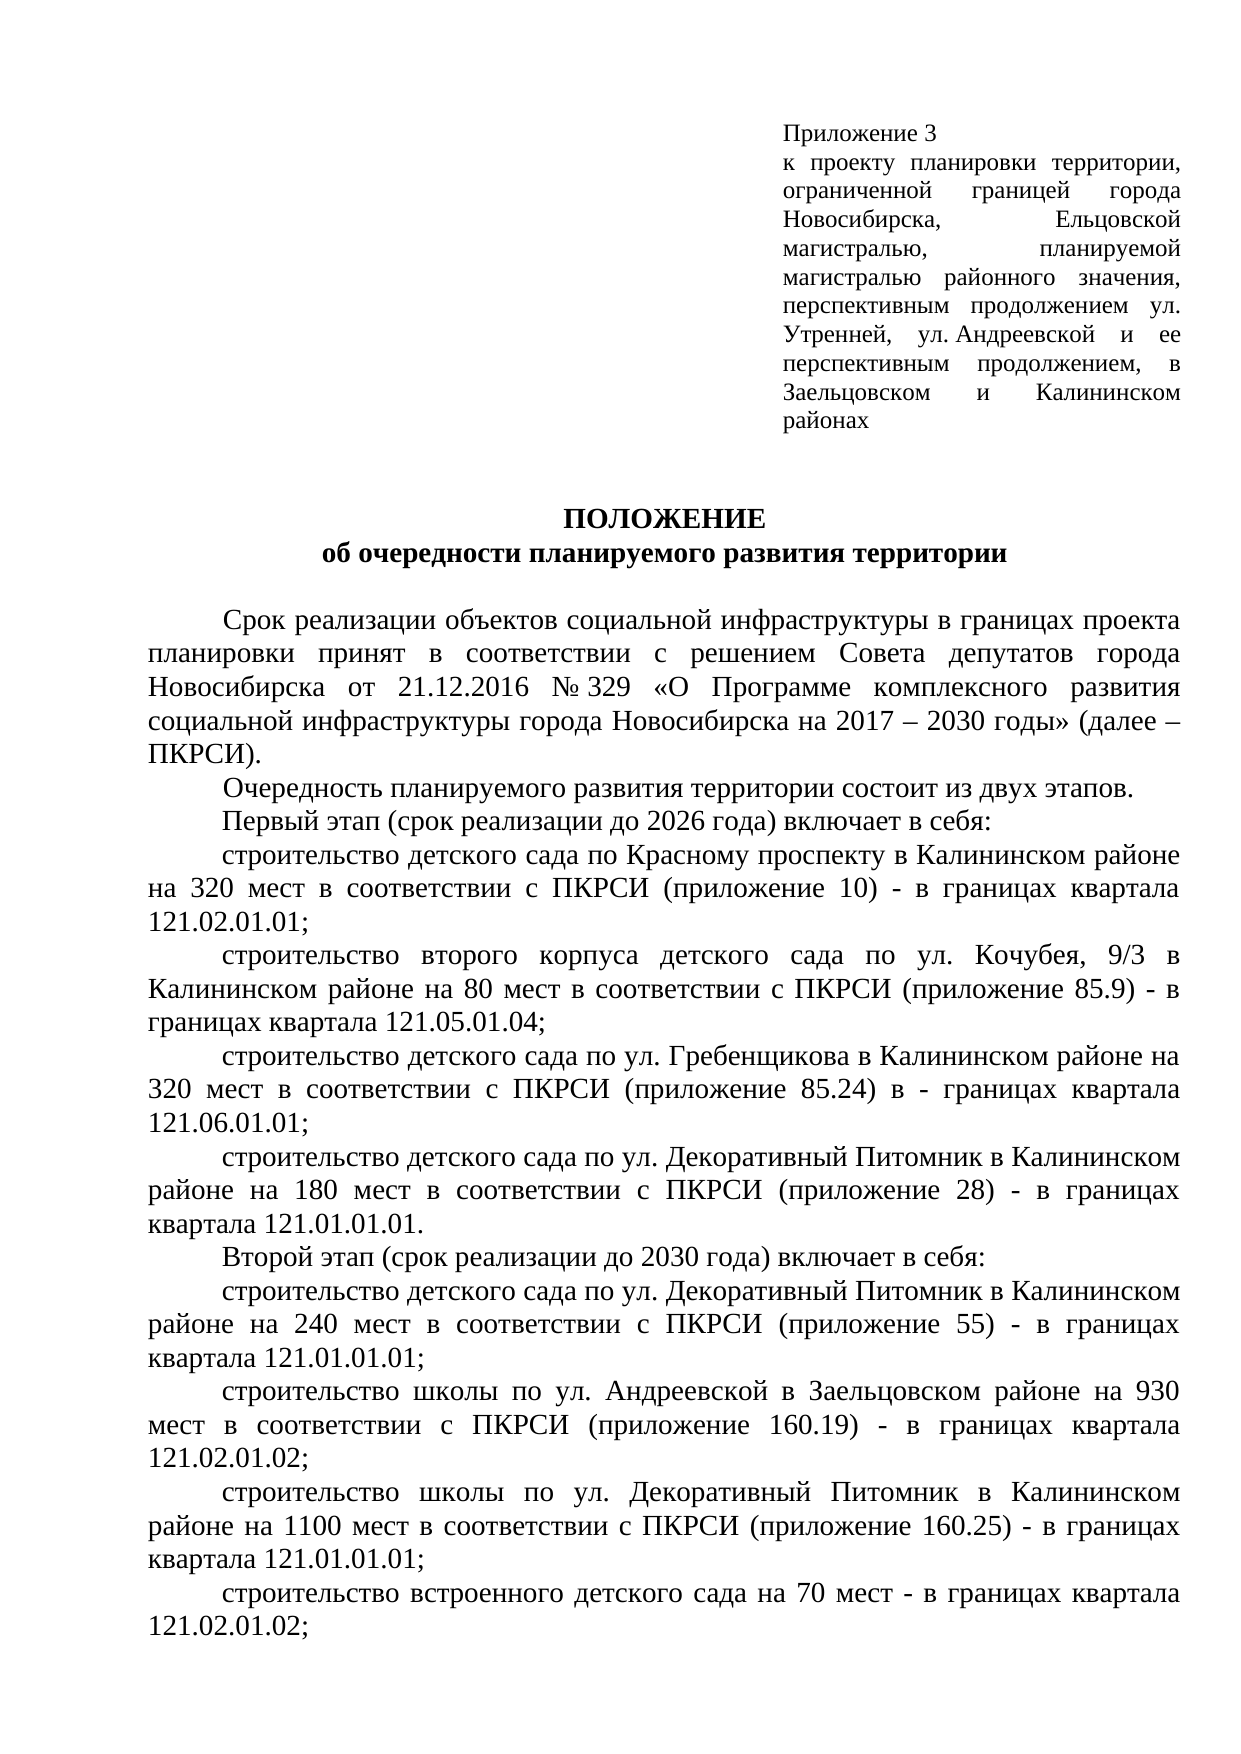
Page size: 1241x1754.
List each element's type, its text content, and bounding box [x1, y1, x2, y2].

text строительство второго корпуса детского сада по ул. Кочубея, 9/3 в Калининском районе на 80 мест в соответствии с ПКРСИ (приложение 85.9) - в границах квартала 121.05.01.04; [148, 937, 1181, 1038]
text строительство школы по ул. Декоративный Питомник в Калининском районе на 1100 мест в соответствии с ПКРСИ (приложение 160.25) - в границах квартала 121.01.01.01; [148, 1474, 1181, 1575]
text об очередности планируемого развития территории [148, 535, 1182, 568]
text ПОЛОЖЕНИЕ [148, 501, 1181, 535]
text строительство детского сада по Красному проспекту в Калининском районе на 320 мест в соответствии с ПКРСИ (приложение 10) - в границах квартала 121.02.01.01; [148, 837, 1181, 937]
text Второй этап (срок реализации до 2030 года) включает в себя: [148, 1239, 1181, 1273]
text строительство детского сада по ул. Гребенщикова в Калининском районе на 320 мест в соответствии с ПКРСИ (приложение 85.24) в - границах квартала 121.06.01.01; [148, 1038, 1181, 1139]
text Первый этап (срок реализации до 2026 года) включает в себя: [148, 803, 1181, 837]
text Приложение 3 [783, 118, 1181, 147]
text строительство встроенного детского сада на 70 мест - в границах квартала 121.02.01.02; [148, 1575, 1181, 1642]
text к проекту планировки территории, ограниченной границей города Новосибирска, Ельцовской магистралью, планируемой магистралью районного значения, перспективным продолжением ул. Утренней, ул. Андреевской и ее перспективным продолжением, в Заельцовском и Калининском районах [783, 147, 1181, 434]
text строительство школы по ул. Андреевской в Заельцовском районе на 930 мест в соответствии с ПКРСИ (приложение 160.19) - в границах квартала 121.02.01.02; [148, 1373, 1181, 1474]
text строительство детского сада по ул. Декоративный Питомник в Калининском районе на 240 мест в соответствии с ПКРСИ (приложение 55) - в границах квартала 121.01.01.01; [148, 1273, 1181, 1373]
text Срок реализации объектов социальной инфраструктуры в границах проекта планировки принят в соответствии с решением Совета депутатов города Новосибирска от 21.12.2016 № 329 «О Программе комплексного развития социальной инфраструктуры города Новосибирска на 2017 – 2030 годы» (далее – ПКРСИ). [148, 602, 1181, 770]
text строительство детского сада по ул. Декоративный Питомник в Калининском районе на 180 мест в соответствии с ПКРСИ (приложение 28) - в границах квартала 121.01.01.01. [148, 1139, 1181, 1239]
text Очередность планируемого развития территории состоит из двух этапов. [148, 770, 1181, 803]
